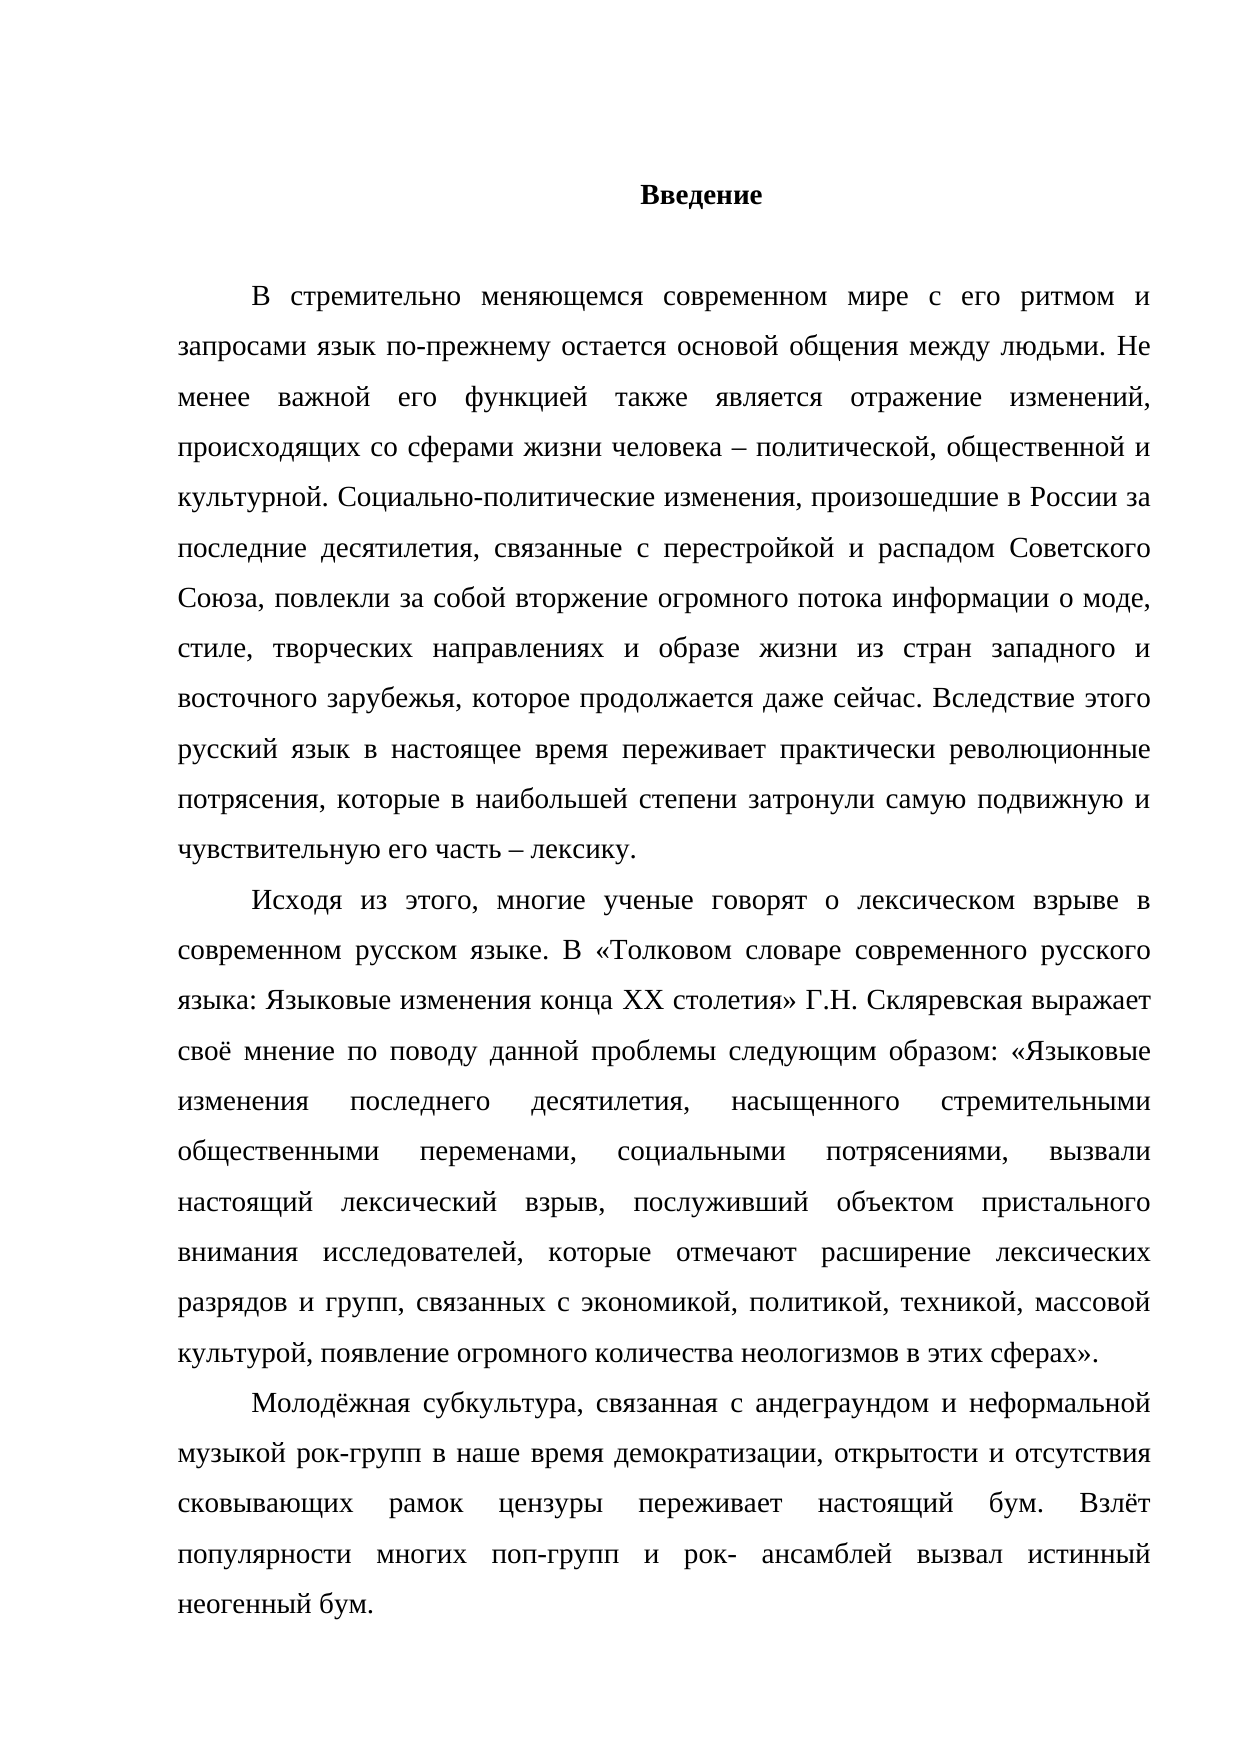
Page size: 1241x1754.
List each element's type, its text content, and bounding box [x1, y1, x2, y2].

text Исходя из этого, многие ученые говорят о лексическом взрыве в современном русском языке. В «Толковом словаре современного русского языка: Языковые изменения конца XX столетия» Г.Н. Скляревская выражает своё мнение по поводу данной проблемы следующим образом: «Языковые изменения последнего десятилетия, насыщенного стремительными общественными переменами, социальными потрясениями, вызвали настоящий лексический взрыв, послуживший объектом пристального внимания исследователей, которые отмечают расширение лексических разрядов и групп, связанных с экономикой, политикой, техникой, массовой культурой, появление огромного количества неологизмов в этих сферах». [177, 882, 1152, 1368]
text Введение [177, 177, 1152, 211]
text Молодёжная субкультура, связанная с андеграундом и неформальной музыкой рок-групп в наше время демократизации, открытости и отсутствия сковывающих рамок цензуры переживает настоящий бум. Взлёт популярности многих поп-групп и рок- ансамблей вызвал истинный неогенный бум. [177, 1385, 1152, 1620]
text В стремительно меняющемся современном мире с его ритмом и запросами язык по-прежнему остается основой общения между людьми. Не менее важной его функцией также является отражение изменений, происходящих со сферами жизни человека – политической, общественной и культурной. Социально-политические изменения, произошедшие в России за последние десятилетия, связанные с перестройкой и распадом Советского Союза, повлекли за собой вторжение огромного потока информации о моде, стиле, творческих направлениях и образе жизни из стран западного и восточного зарубежья, которое продолжается даже сейчас. Вследствие этого русский язык в настоящее время переживает практически революционные потрясения, которые в наибольшей степени затронули самую подвижную и чувствительную его часть – лексику. [177, 278, 1152, 865]
